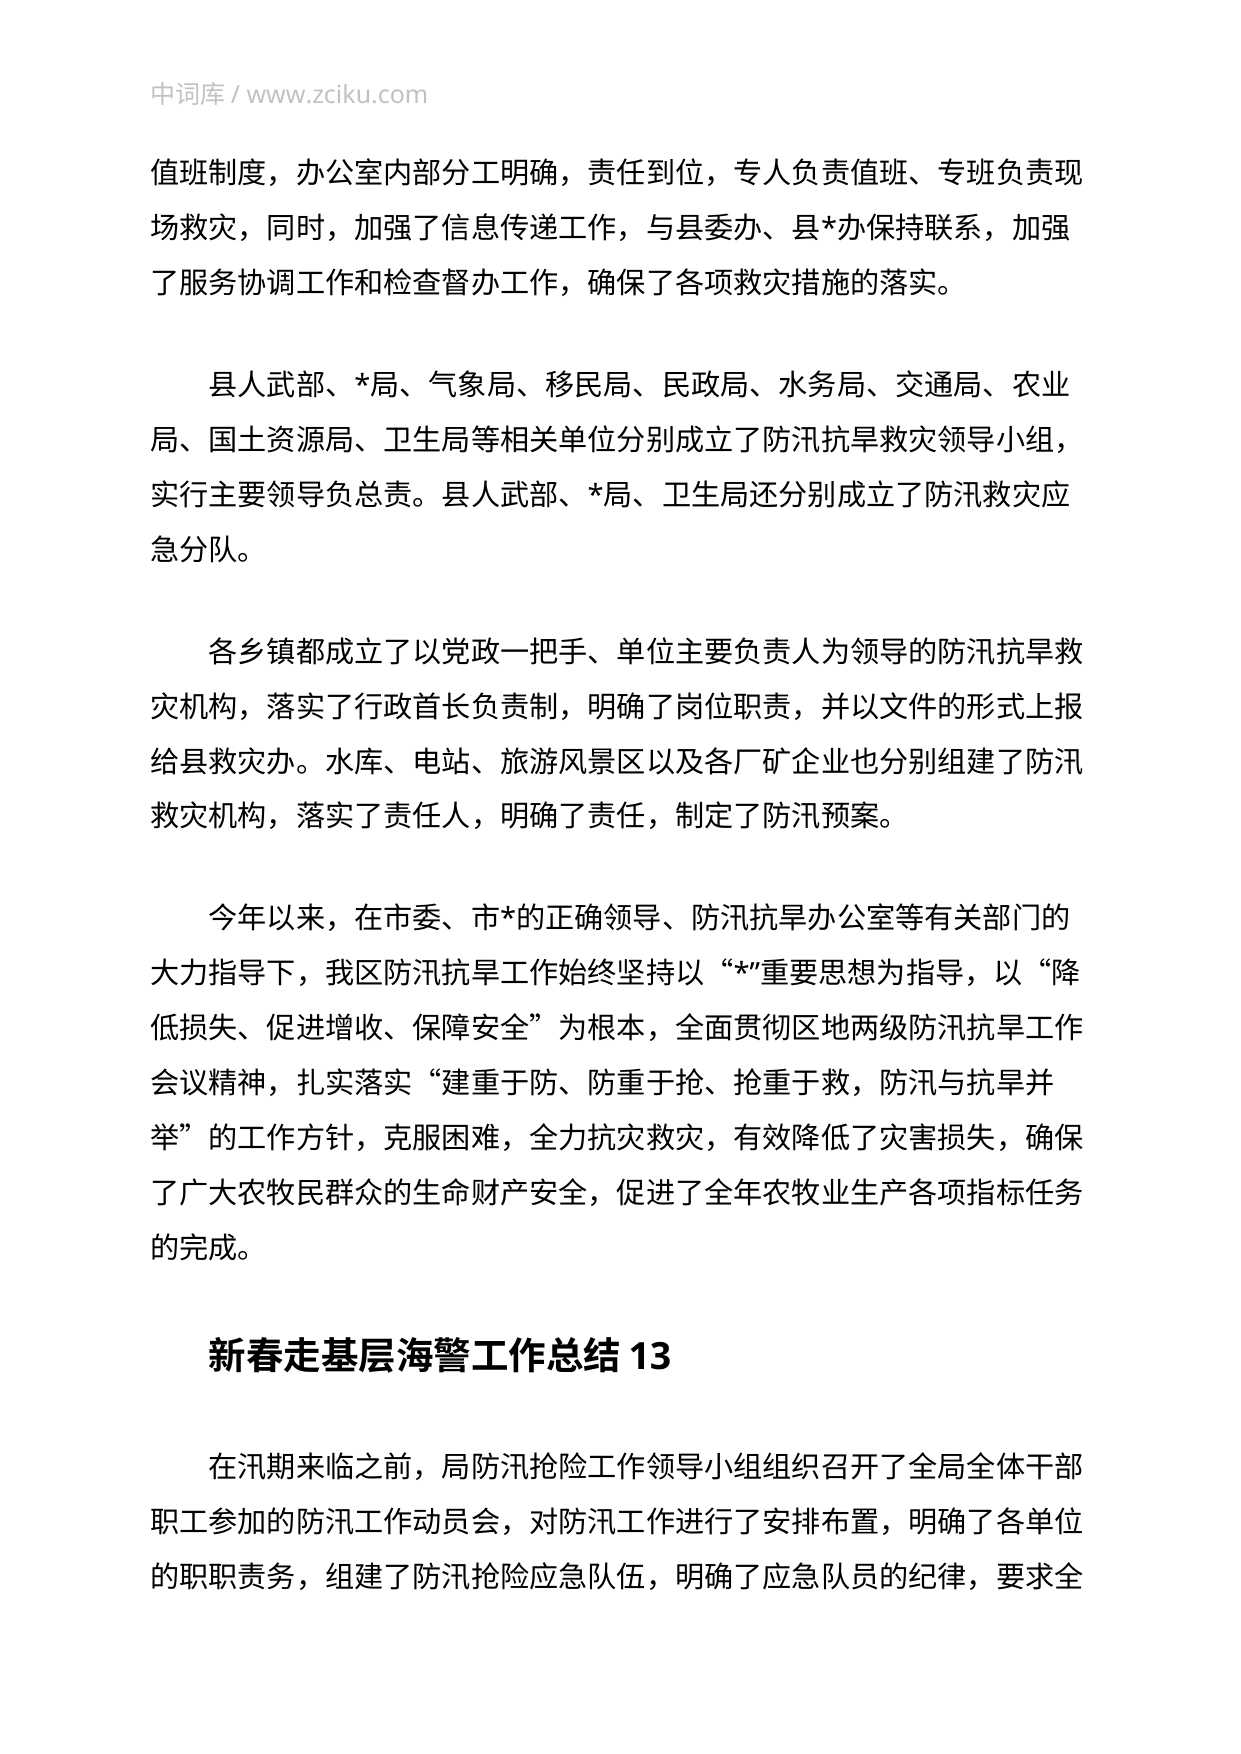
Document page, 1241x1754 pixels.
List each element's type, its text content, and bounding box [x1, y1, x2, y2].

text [150, 1444, 1090, 1596]
text 今年以来，在市委、市*的正确领导、防汛抗旱办公室等有关部门的大力指导下，我区防汛抗旱工作始终坚持以“*”重要思想为指导，以“降低损失、促进增收、保障安全”为根本，全面贯彻区地两级防汛抗旱工作会议精神，扎实落实“建重于防、防重于抢、抢重于救，防汛与抗旱并举”的工作方针，克服困难，全力抗灾救灾，有效降低了灾害损失，确保了广大农牧民群众的生命财产安全，促进了全年农牧业生产各项指标任务的完成。 [150, 895, 1090, 1267]
text 县人武部、*局、气象局、移民局、民政局、水务局、交通局、农业局、国土资源局、卫生局等相关单位分别成立了防汛抗旱救灾领导小组，实行主要领导负总责。县人武部、*局、卫生局还分别成立了防汛救灾应急分队。 [150, 362, 1090, 569]
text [150, 150, 1090, 302]
text 各乡镇都成立了以党政一把手、单位主要负责人为领导的防汛抗旱救灾机构，落实了行政首长负责制，明确了岗位职责，并以文件的形式上报给县救灾办。水库、电站、旅游风景区以及各厂矿企业也分别组建了防汛救灾机构，落实了责任人，明确了责任，制定了防汛预案。 [150, 628, 1090, 835]
text 新春走基层海警工作总结13 [150, 1326, 1090, 1381]
